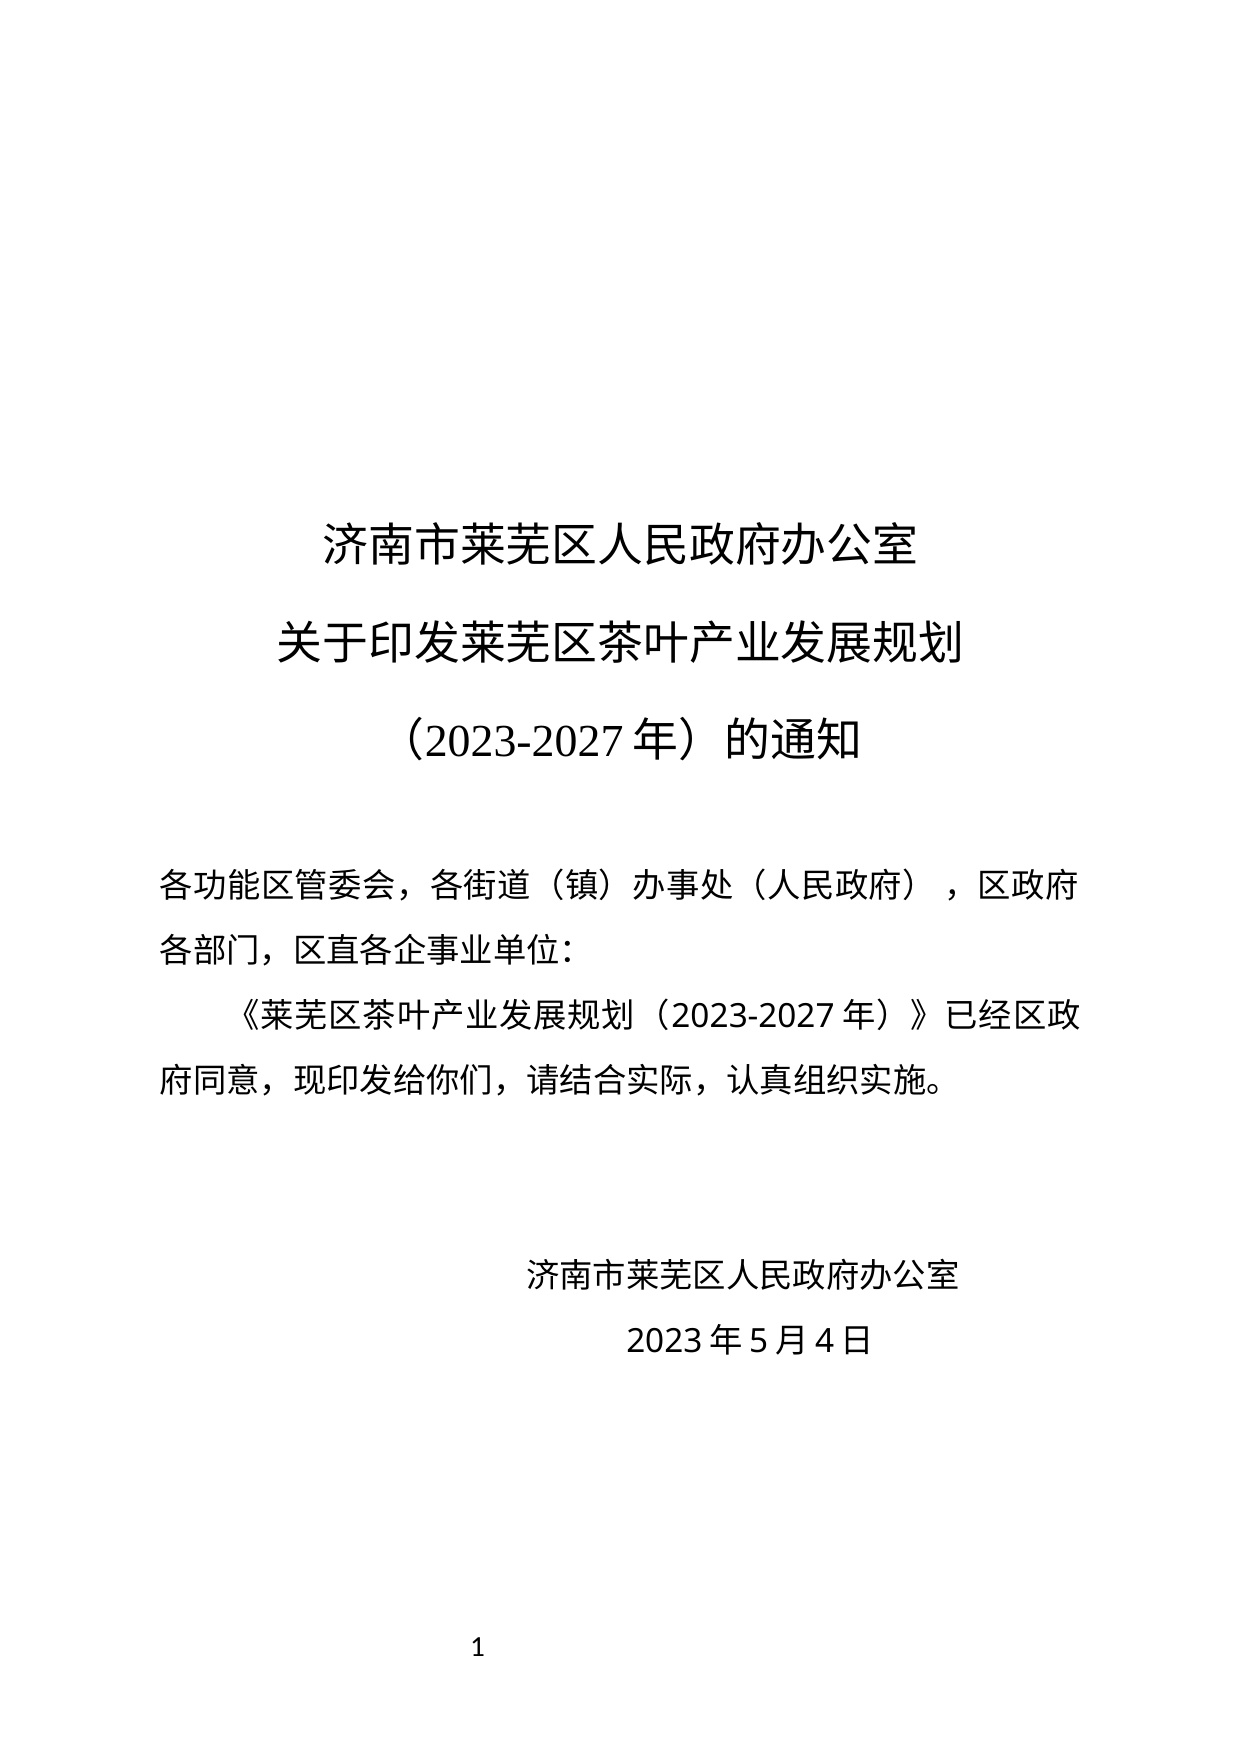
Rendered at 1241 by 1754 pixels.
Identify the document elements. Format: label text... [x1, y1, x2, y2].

text 关于印发莱芜区茶叶产业发展规划 [159, 590, 1081, 688]
text 《莱芜区茶叶产业发展规划（2023-2027年）》已经区政府同意，现印发给你们，请结合实际，认真组织实施。 [159, 980, 1081, 1110]
text 济南市莱芜区人民政府办公室 [159, 493, 1081, 590]
text 济南市莱芜区人民政府办公室 [166, 1240, 1081, 1305]
text （2023-2027年）的通知 [159, 688, 1081, 785]
text 各功能区管委会，各街道（镇）办事处（人民政府） ，区政府各部门，区直各企事业单位： [159, 850, 1081, 980]
text 2023年5月4日 [166, 1305, 1081, 1370]
